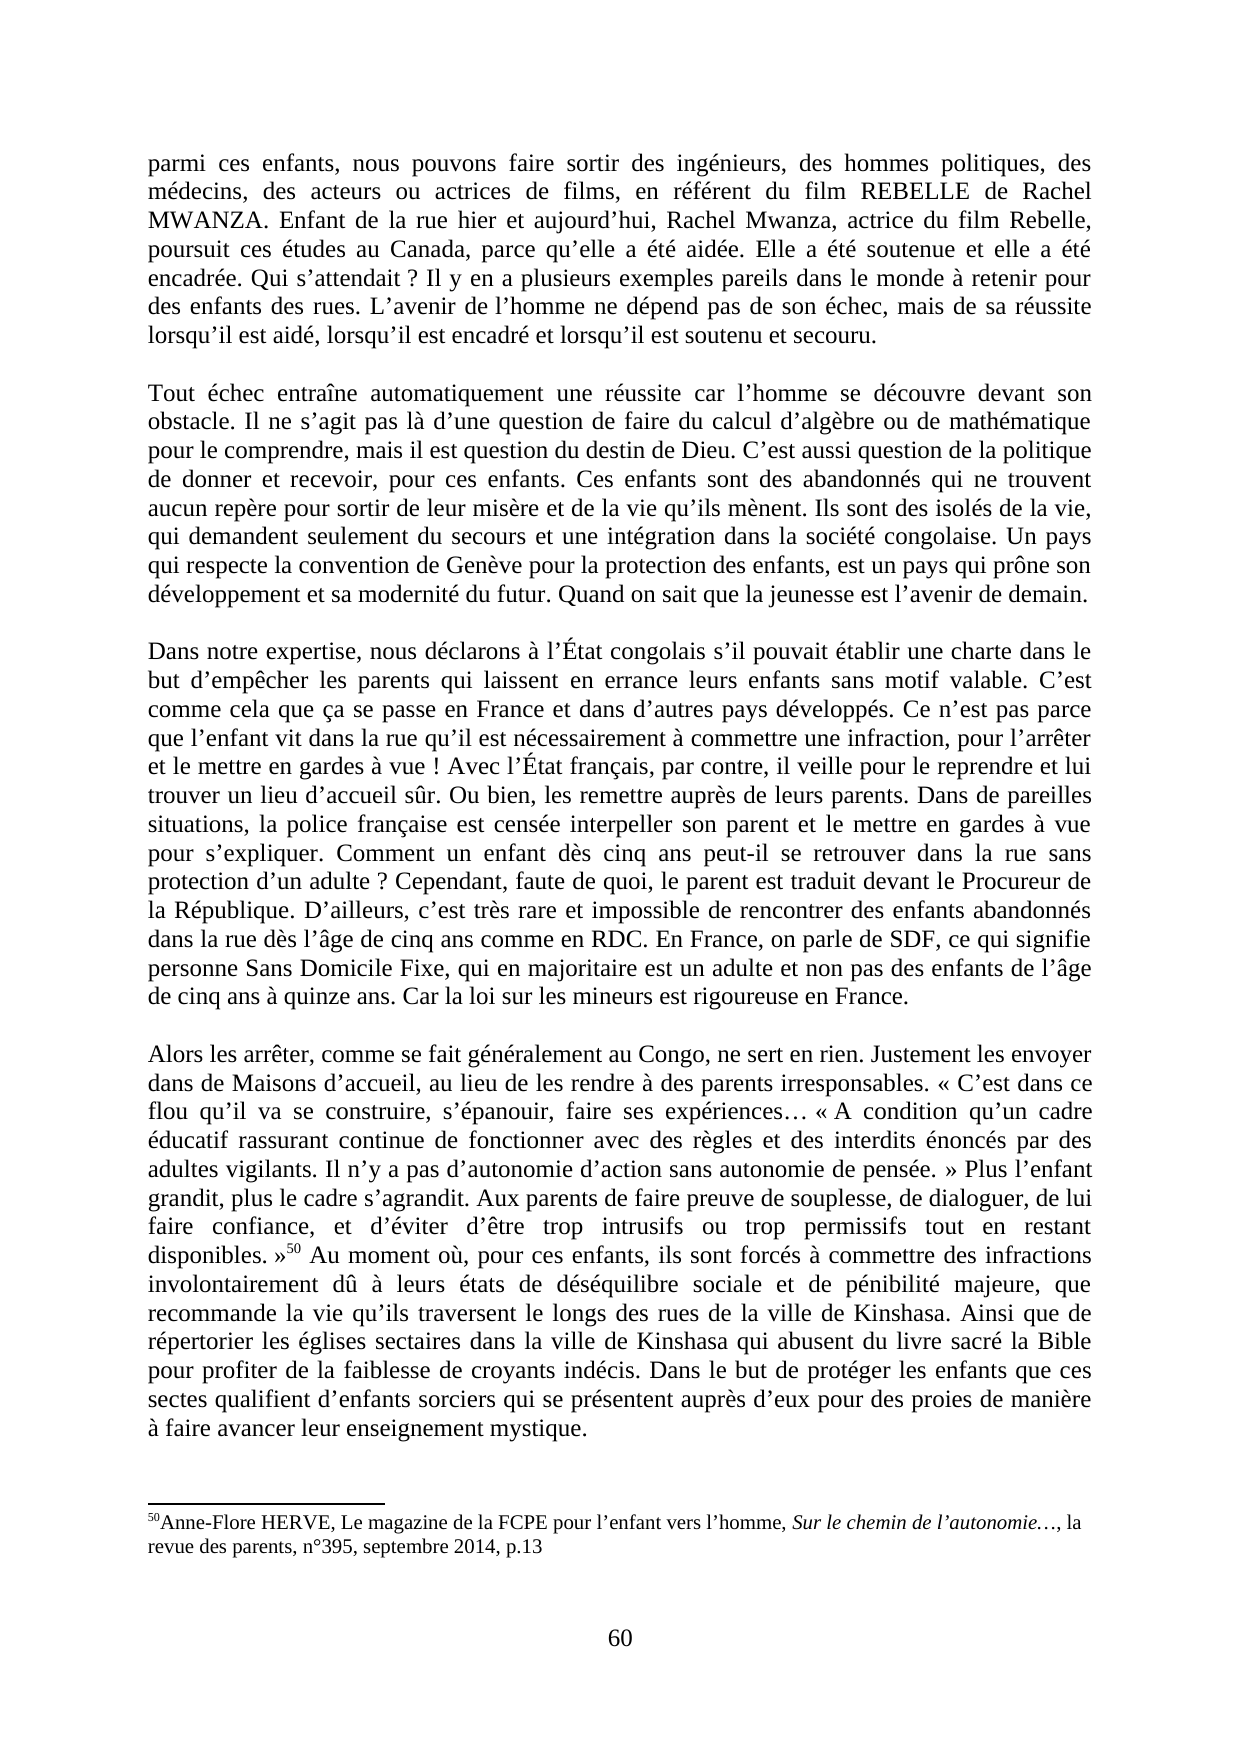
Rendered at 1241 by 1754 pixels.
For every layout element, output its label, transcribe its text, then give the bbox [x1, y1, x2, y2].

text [148, 148, 1093, 349]
text Dans notre expertise, nous déclarons à l’État congolais s’il pouvait établir une charte dans le but d’empêcher les parents qui laissent en errance leurs enfants sans motif valable. C’est comme cela que ça se passe en France et dans d’autres pays développés. Ce n’est pas parce que l’enfant vit dans la rue qu’il est nécessairement à commettre une infraction, pour l’arrêter et le mettre en gardes à vue ! Avec l’État français, par contre, il veille pour le reprendre et lui trouver un lieu d’accueil sûr. Ou bien, les remettre auprès de leurs parents. Dans de pareilles situations, la police française est censée interpeller son parent et le mettre en gardes à vue pour s’expliquer. Comment un enfant dès cinq ans peut-il se retrouver dans la rue sans protection d’un adulte ? Cependant, faute de quoi, le parent est traduit devant le Procureur de la République. D’ailleurs, c’est très rare et impossible de rencontrer des enfants abandonnés dans la rue dès l’âge de cinq ans comme en RDC. En France, on parle de SDF, ce qui signifie personne Sans Domicile Fixe, qui en majoritaire est un adulte et non pas des enfants de l’âge de cinq ans à quinze ans. Car la loi sur les mineurs est rigoureuse en France. [148, 636, 1093, 1010]
text Alors les arrêter, comme se fait généralement au Congo, ne sert en rien. Justement les envoyer dans de Maisons d’accueil, au lieu de les rendre à des parents irresponsables. « C’est dans ce flou qu’il va se construire, s’épanouir, faire ses expériences… « A condition qu’un cadre éducatif rassurant continue de fonctionner avec des règles et des interdits énoncés par des adultes vigilants. Il n’y a pas d’autonomie d’action sans autonomie de pensée. » Plus l’enfant grandit, plus le cadre s’agrandit. Aux parents de faire preuve de souplesse, de dialoguer, de lui faire confiance, et d’éviter d’être trop intrusifs ou trop permissifs tout en restant disponibles. » Au moment où, pour ces enfants, ils sont forcés à commettre des infractions involontairement dû à leurs états de déséquilibre sociale et de pénibilité majeure, que recommande la vie qu’ils traversent le longs des rues de la ville de Kinshasa. Ainsi que de répertorier les églises sectaires dans la ville de Kinshasa qui abusent du livre sacré la Bible pour profiter de la faiblesse de croyants indécis. Dans le but de protéger les enfants que ces sectes qualifient d’enfants sorciers qui se présentent auprès d’eux pour des proies de manière à faire avancer leur enseignement mystique. [148, 1039, 1093, 1441]
text Tout échec entraîne automatiquement une réussite car l’homme se découvre devant son obstacle. Il ne s’agit pas là d’une question de faire du calcul d’algèbre ou de mathématique pour le comprendre, mais il est question du destin de Dieu. C’est aussi question de la politique de donner et recevoir, pour ces enfants. Ces enfants sont des abandonnés qui ne trouvent aucun repère pour sortir de leur misère et de la vie qu’ils mènent. Ils sont des isolés de la vie, qui demandent seulement du secours et une intégration dans la société congolaise. Un pays qui respecte la convention de Genève pour la protection des enfants, est un pays qui prône son développement et sa modernité du futur. Quand on sait que la jeunesse est l’avenir de demain. [148, 378, 1093, 608]
